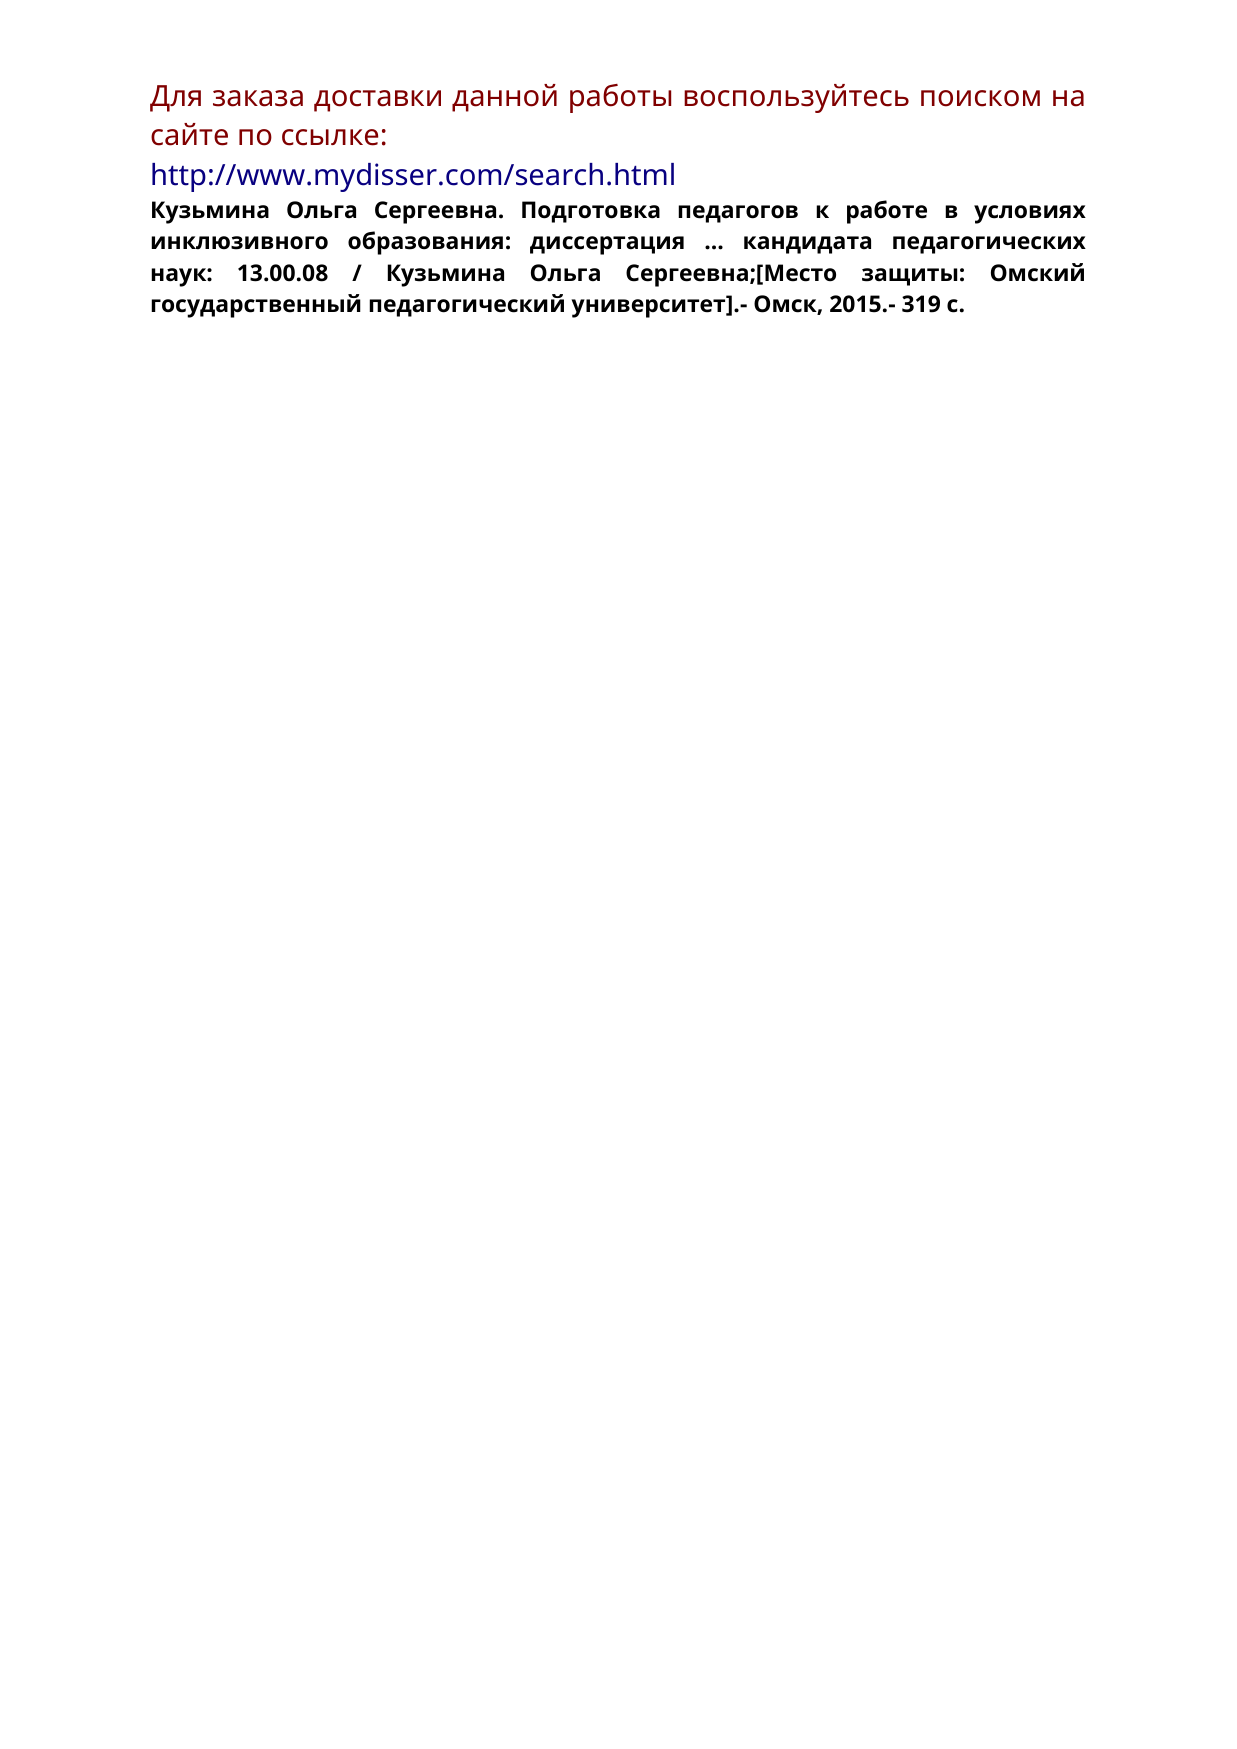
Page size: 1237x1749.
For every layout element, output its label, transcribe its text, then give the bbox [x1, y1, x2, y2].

text Кузьмина Ольга Сергеевна. Подготовка педагогов к работе в условиях инклюзивного образования: диссертация ... кандидата педагогических наук: 13.00.08 / Кузьмина Ольга Сергеевна;[Место защиты: Омский государственный педагогический университет].- Омск, 2015.- 319 с. [150, 194, 1086, 319]
